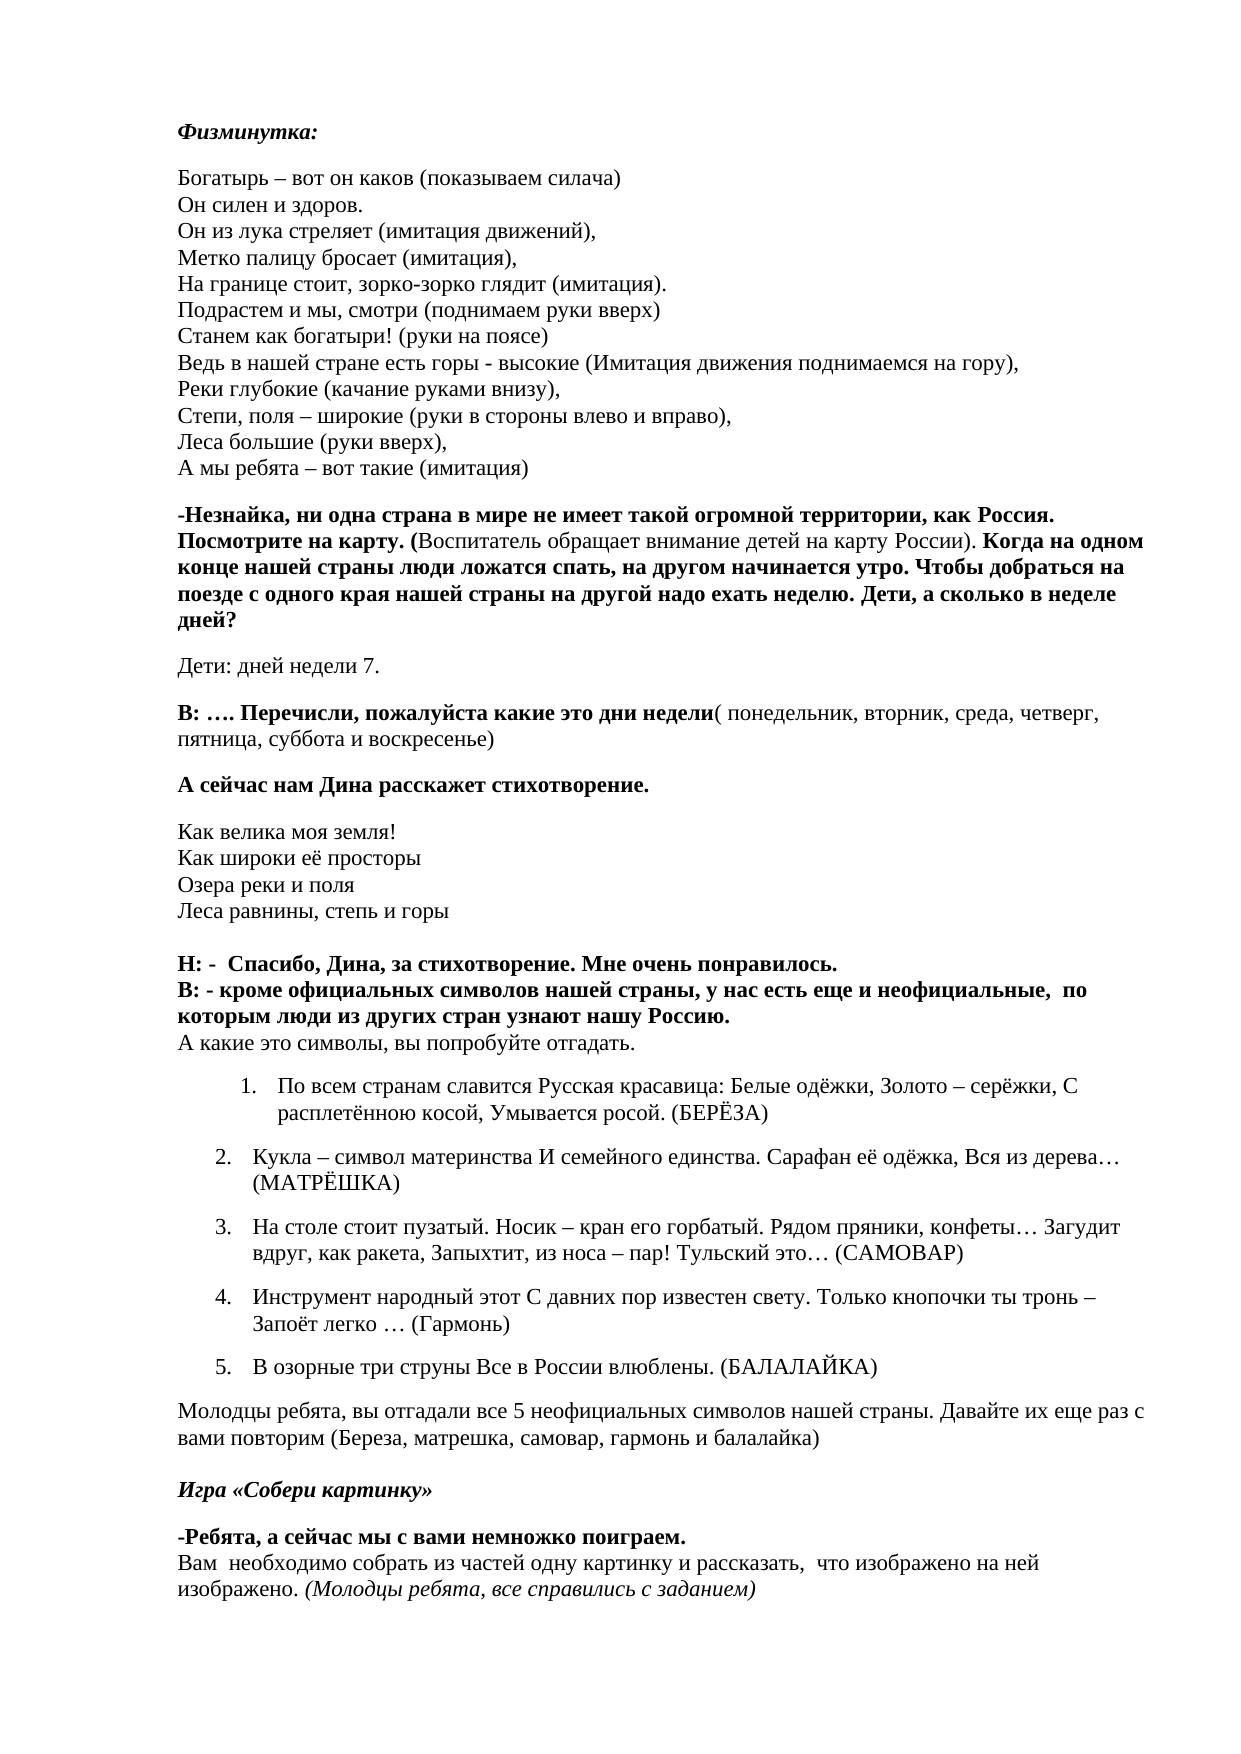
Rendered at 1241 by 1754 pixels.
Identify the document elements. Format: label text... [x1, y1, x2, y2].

text -Незнайка, ни одна страна в мире не имеет такой огромной территории, как Россия. Посмотрите на карту. (Воспитатель обращает внимание детей на карту России). Когда на одном конце нашей страны люди ложатся спать, на другом начинается утро. Чтобы добраться на поезде с одного края нашей страны на другой надо ехать неделю. Дети, а сколько в неделе дней? [177, 501, 1152, 632]
list На столе стоит пузатый. Носик – кран его горбатый. Рядом пряники, конфеты… Загудит вдруг, как ракета, Запыхтит, из носа – пар! Тульский это… (САМОВАР) [215, 1213, 1152, 1266]
text Физминутка: [177, 118, 1152, 144]
text Игра «Собери картинку» [177, 1476, 1152, 1503]
text Леса равнины, степь и горы [177, 897, 1152, 923]
text Богатырь – вот он каков (показываем силача) Он силен и здоров. Он из лука стреляет (имитация движений), Метко палицу бросает (имитация), На границе стоит, зорко-зорко глядит (имитация). Подрастем и мы, смотри (поднимаем руки вверх) Станем как богатыри! (руки на поясе) Ведь в нашей стране есть горы - высокие (Имитация движения поднимаемся на гору), Реки глубокие (качание руками внизу), Степи, поля – широкие (руки в стороны влево и вправо), Леса большие (руки вверх), А мы ребята – вот такие (имитация) [177, 164, 1152, 481]
text В: - кроме официальных символов нашей страны, у нас есть еще и неофициальные, по которым люди из других стран узнают нашу Россию. [177, 976, 1152, 1029]
list По всем странам славится Русская красавица: Белые одёжки, Золото – серёжки, С расплетённою косой, Умывается росой. (БЕРЁЗА) [240, 1073, 1152, 1125]
text А сейчас нам Дина расскажет стихотворение. [177, 772, 1152, 798]
text Озера реки и поля [177, 871, 1152, 897]
text Вам необходимо собрать из частей одну картинку и рассказать, что изображено на ней изображено. (Молодцы ребята, все справились с заданием) [177, 1549, 1152, 1602]
list Кукла – символ материнства И семейного единства. Сарафан её одёжка, Вся из дерева… (МАТРЁШКА) [215, 1143, 1152, 1196]
text Как широки её просторы [177, 844, 1152, 871]
list В озорные три струны Все в России влюблены. (БАЛАЛАЙКА) [215, 1353, 1152, 1380]
text В: …. Перечисли, пожалуйста какие это дни недели( понедельник, вторник, среда, четверг, пятница, суббота и воскресенье) [177, 699, 1152, 752]
text Молодцы ребята, вы отгадали все 5 неофициальных символов нашей страны. Давайте их еще раз с вами повторим (Береза, матрешка, самовар, гармонь и балалайка) [177, 1397, 1152, 1450]
text А какие это символы, вы попробуйте отгадать. [177, 1029, 1152, 1055]
text -Ребята, а сейчас мы с вами немножко поиграем. [177, 1523, 1152, 1549]
text Как велика моя земля! [177, 818, 1152, 844]
text Дети: дней недели 7. [177, 652, 1152, 679]
text Н: - Спасибо, Дина, за стихотворение. Мне очень понравилось. [177, 950, 1152, 976]
list Инструмент народный этот С давних пор известен свету. Только кнопочки ты тронь – Запоёт легко … (Гармонь) [215, 1283, 1152, 1336]
